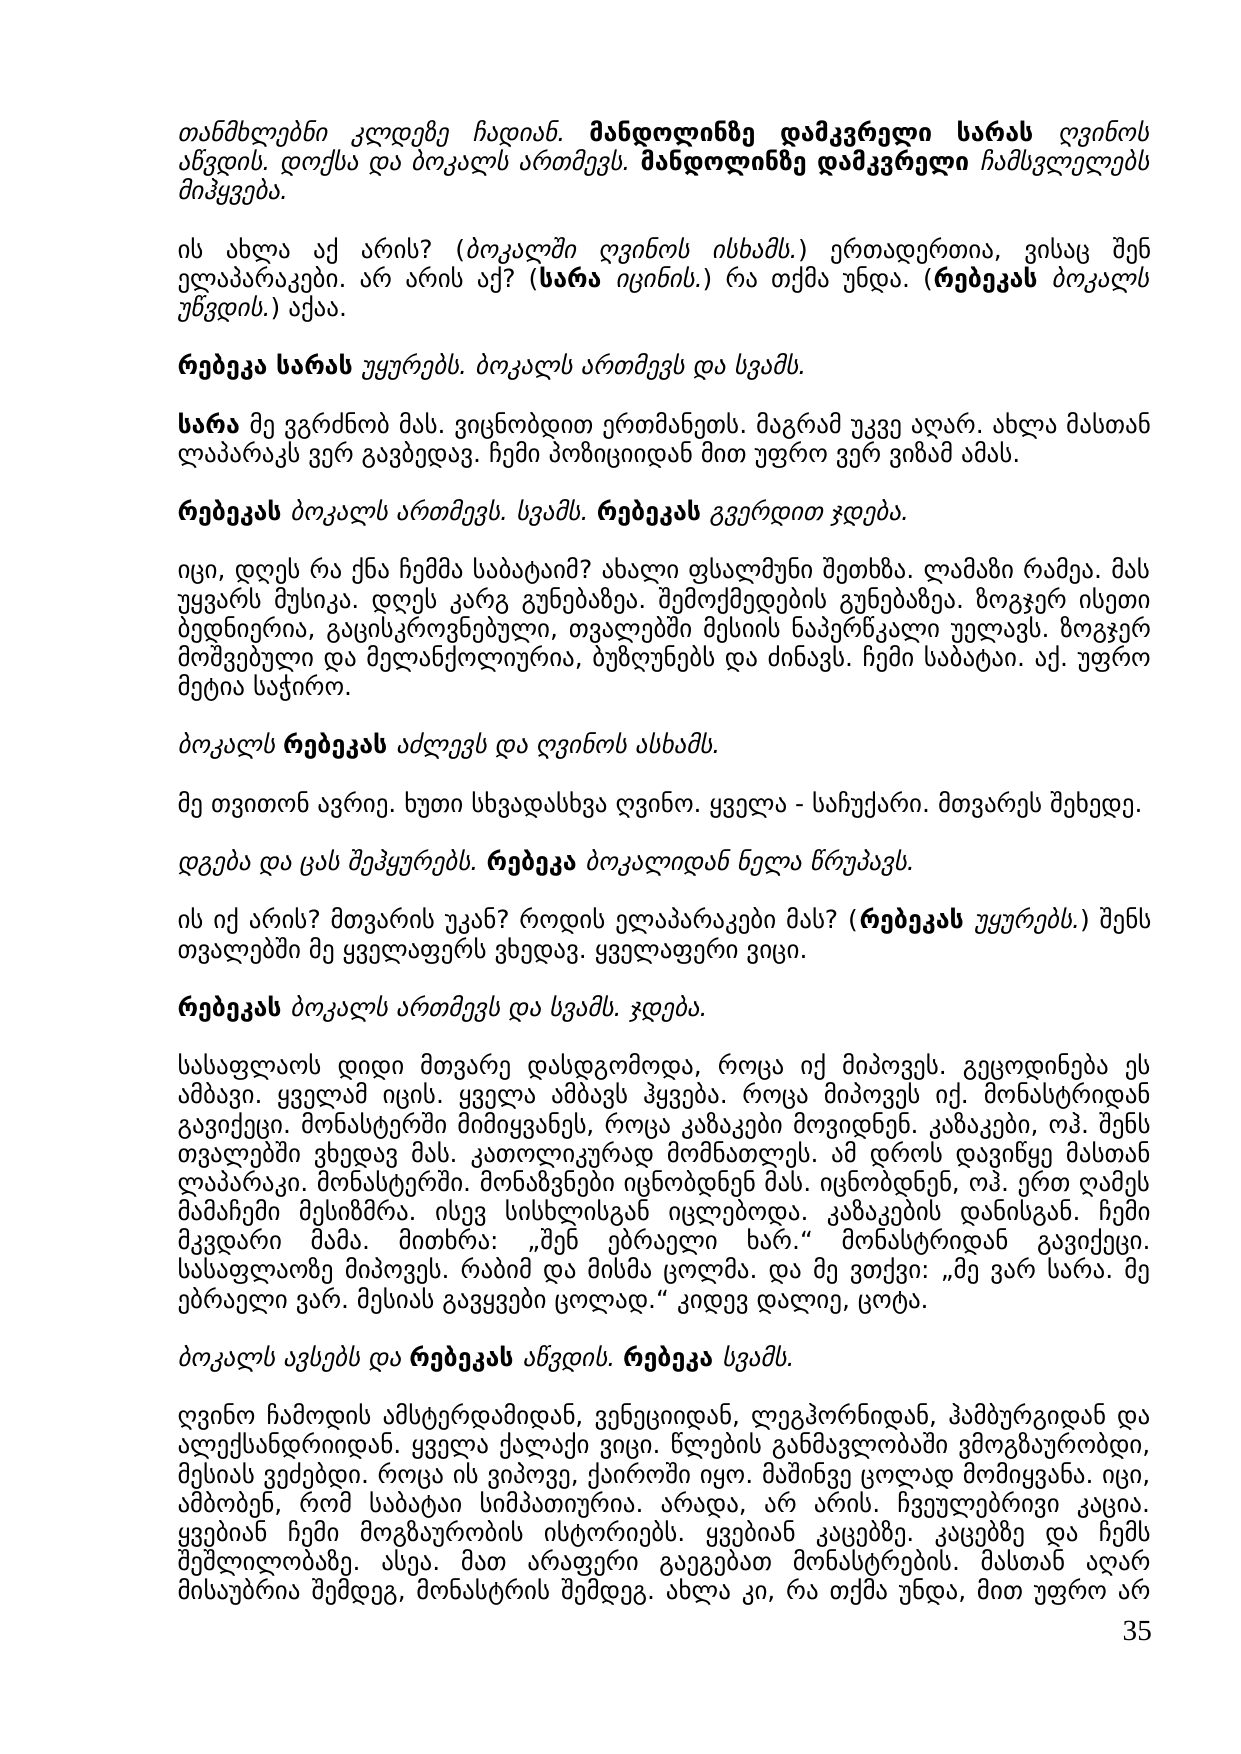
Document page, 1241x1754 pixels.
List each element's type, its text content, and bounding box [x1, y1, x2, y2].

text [177, 1401, 1152, 1606]
text ბოკალს ავსებს და რებეკას აწვდის. რებეკა სვამს. [177, 1343, 1152, 1372]
text თანმხლებნი კლდეზე ჩადიან. მანდოლინზე დამკვრელი სარას ღვინოს აწვდის. დოქსა და ბოკალს ართმევს. მანდოლინზე დამკვრელი ჩამსვლელებს მიჰყვება. [177, 118, 1152, 206]
text ბოკალს რებეკას აძლევს და ღვინოს ასხამს. [177, 731, 1152, 760]
text რებეკას ბოკალს ართმევს. სვამს. რებეკას გვერდით ჯდება. [177, 497, 1152, 526]
text ის იქ არის? მთვარის უკან? როდის ელაპარაკები მას? (რებეკას უყურებს.) შენს თვალებში მე ყველაფერს ვხედავ. ყველაფერი ვიცი. [177, 906, 1152, 964]
text იცი, დღეს რა ქნა ჩემმა საბატაიმ? ახალი ფსალმუნი შეთხზა. ლამაზი რამეა. მას უყვარს მუსიკა. დღეს კარგ გუნებაზეა. შემოქმედების გუნებაზეა. ზოგჯერ ისეთი ბედნიერია, გაცისკროვნებული, თვალებში მესიის ნაპერწკალი უელავს. ზოგჯერ მოშვებული და მელანქოლიურია, ბუზღუნებს და ძინავს. ჩემი საბატაი. აქ. უფრო მეტია საჭირო. [177, 556, 1152, 701]
text სარა მე ვგრძნობ მას. ვიცნობდით ერთმანეთს. მაგრამ უკვე აღარ. ახლა მასთან ლაპარაკს ვერ გავბედავ. ჩემი პოზიციიდან მით უფრო ვერ ვიზამ ამას. [177, 410, 1152, 468]
text დგება და ცას შეჰყურებს. რებეკა ბოკალიდან ნელა წრუპავს. [177, 847, 1152, 876]
text ის ახლა აქ არის? (ბოკალში ღვინოს ისხამს.) ერთადერთია, ვისაც შენ ელაპარაკები. არ არის აქ? (სარა იცინის.) რა თქმა უნდა. (რებეკას ბოკალს უწვდის.) აქაა. [177, 235, 1152, 322]
text რებეკა სარას უყურებს. ბოკალს ართმევს და სვამს. [177, 351, 1152, 381]
text სასაფლაოს დიდი მთვარე დასდგომოდა, როცა იქ მიპოვეს. გეცოდინება ეს ამბავი. ყველამ იცის. ყველა ამბავს ჰყვება. როცა მიპოვეს იქ. მონასტრიდან გავიქეცი. მონასტერში მიმიყვანეს, როცა კაზაკები მოვიდნენ. კაზაკები, ოჰ. შენს თვალებში ვხედავ მას. კათოლიკურად მომნათლეს. ამ დროს დავიწყე მასთან ლაპარაკი. მონასტერში. მონაზვნები იცნობდნენ მას. იცნობდნენ, ოჰ. ერთ ღამეს მამაჩემი მესიზმრა. ისევ სისხლისგან იცლებოდა. კაზაკების დანისგან. ჩემი მკვდარი მამა. მითხრა: „შენ ებრაელი ხარ.“ მონასტრიდან გავიქეცი. სასაფლაოზე მიპოვეს. რაბიმ და მისმა ცოლმა. და მე ვთქვი: „მე ვარ სარა. მე ებრაელი ვარ. მესიას გავყვები ცოლად.“ კიდევ დალიე, ცოტა. [177, 1051, 1152, 1314]
text მე თვითონ ავრიე. ხუთი სხვადასხვა ღვინო. ყველა - საჩუქარი. მთვარეს შეხედე. [177, 789, 1152, 818]
text რებეკას ბოკალს ართმევს და სვამს. ჯდება. [177, 993, 1152, 1022]
